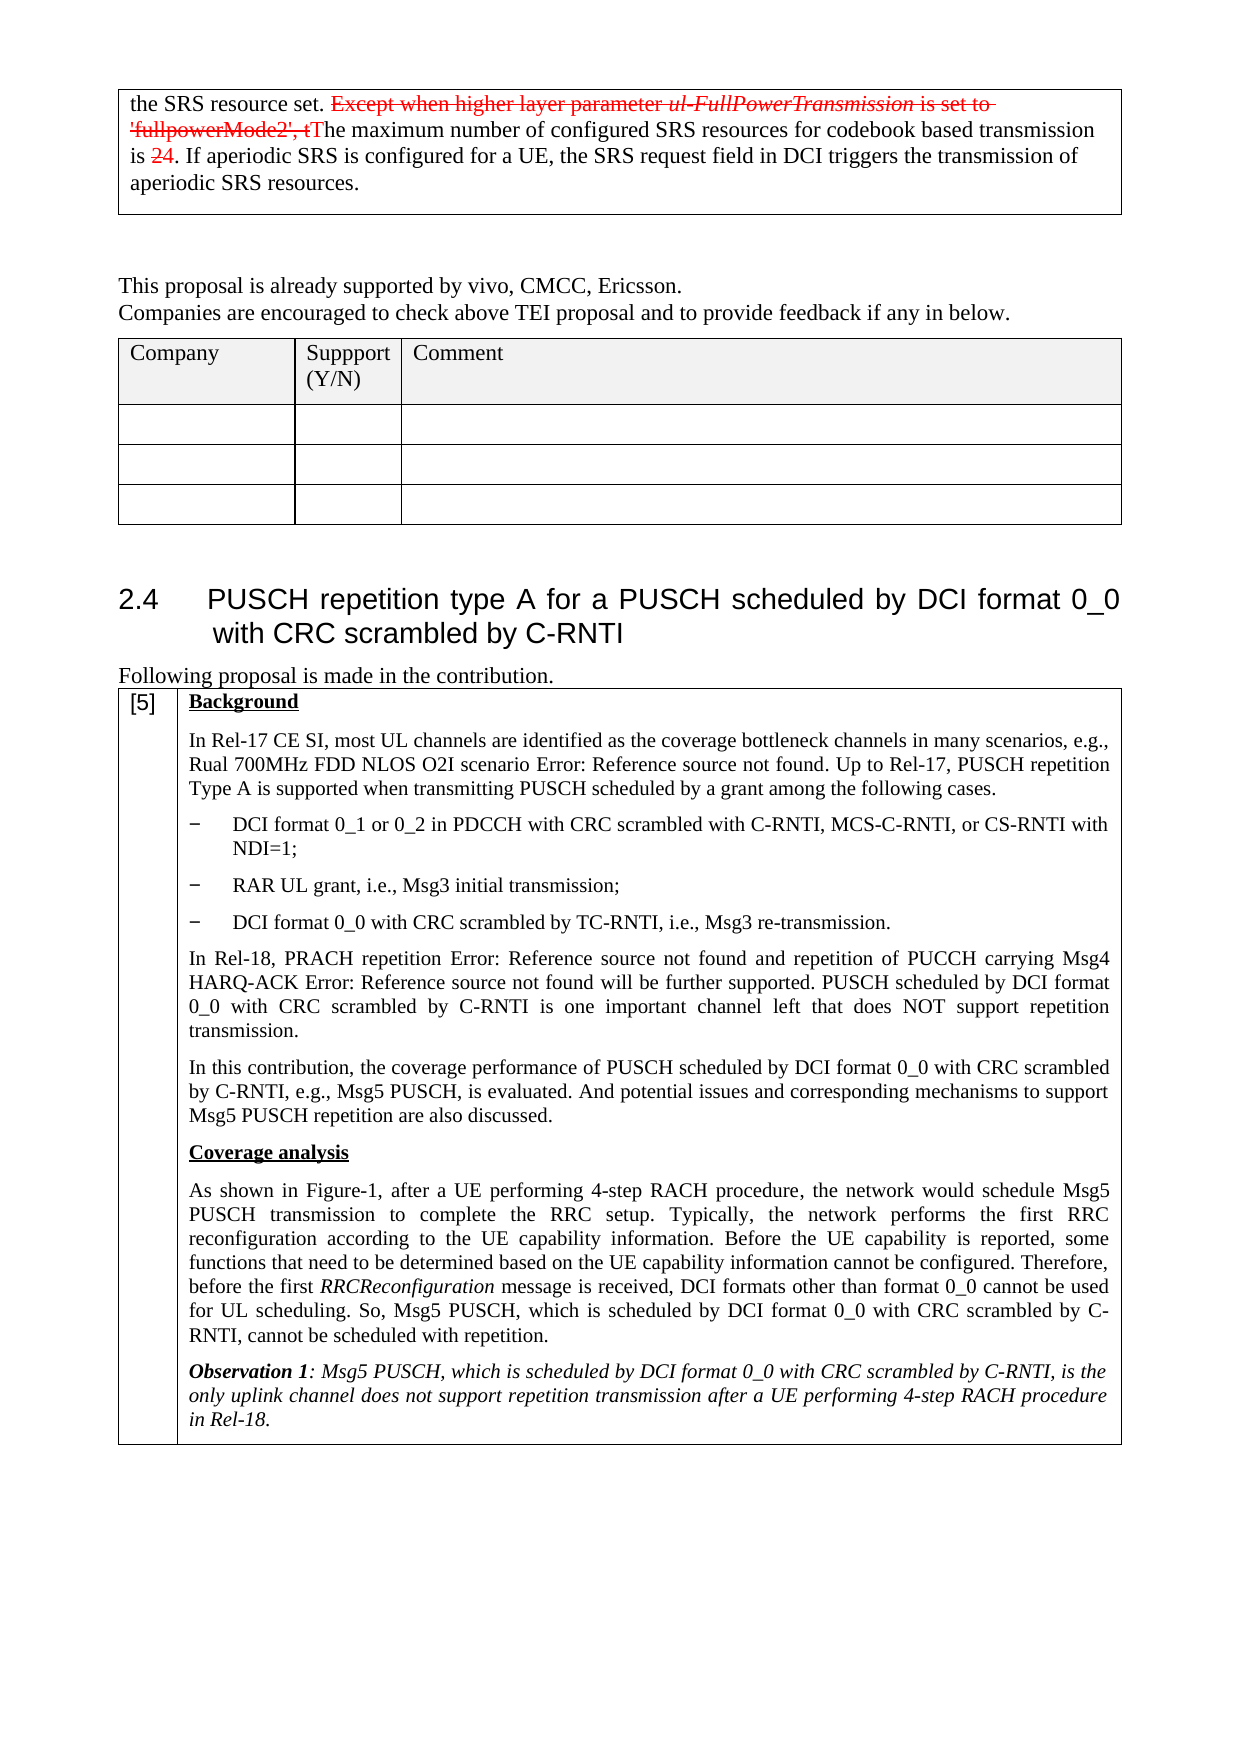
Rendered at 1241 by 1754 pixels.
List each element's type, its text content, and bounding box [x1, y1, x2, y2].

table_header [5] [119, 689, 177, 1444]
table_header Comment [402, 339, 1121, 404]
text Following proposal is made in the contribution. [118, 662, 1122, 688]
table_header Suppport (Y/N) [296, 339, 401, 404]
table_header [119, 90, 1121, 214]
table_cell [402, 405, 1121, 444]
table_cell [119, 405, 294, 444]
table_cell [402, 485, 1121, 523]
table_cell [119, 485, 294, 523]
table_cell [402, 445, 1121, 484]
text This proposal is already supported by vivo, CMCC, Ericsson. [118, 272, 1122, 299]
text Companies are encouraged to check above TEI proposal and to provide feedback if any in below. [118, 299, 1122, 325]
table_cell [296, 405, 401, 444]
table_header Company [119, 339, 294, 404]
table_cell [119, 445, 294, 484]
table_cell [296, 485, 401, 523]
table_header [178, 689, 1121, 1444]
list PUSCH repetition type A for a PUSCH scheduled by DCI format 0_0 with CRC scrambled by C-RNTI [118, 582, 1122, 649]
table_cell [296, 445, 401, 484]
